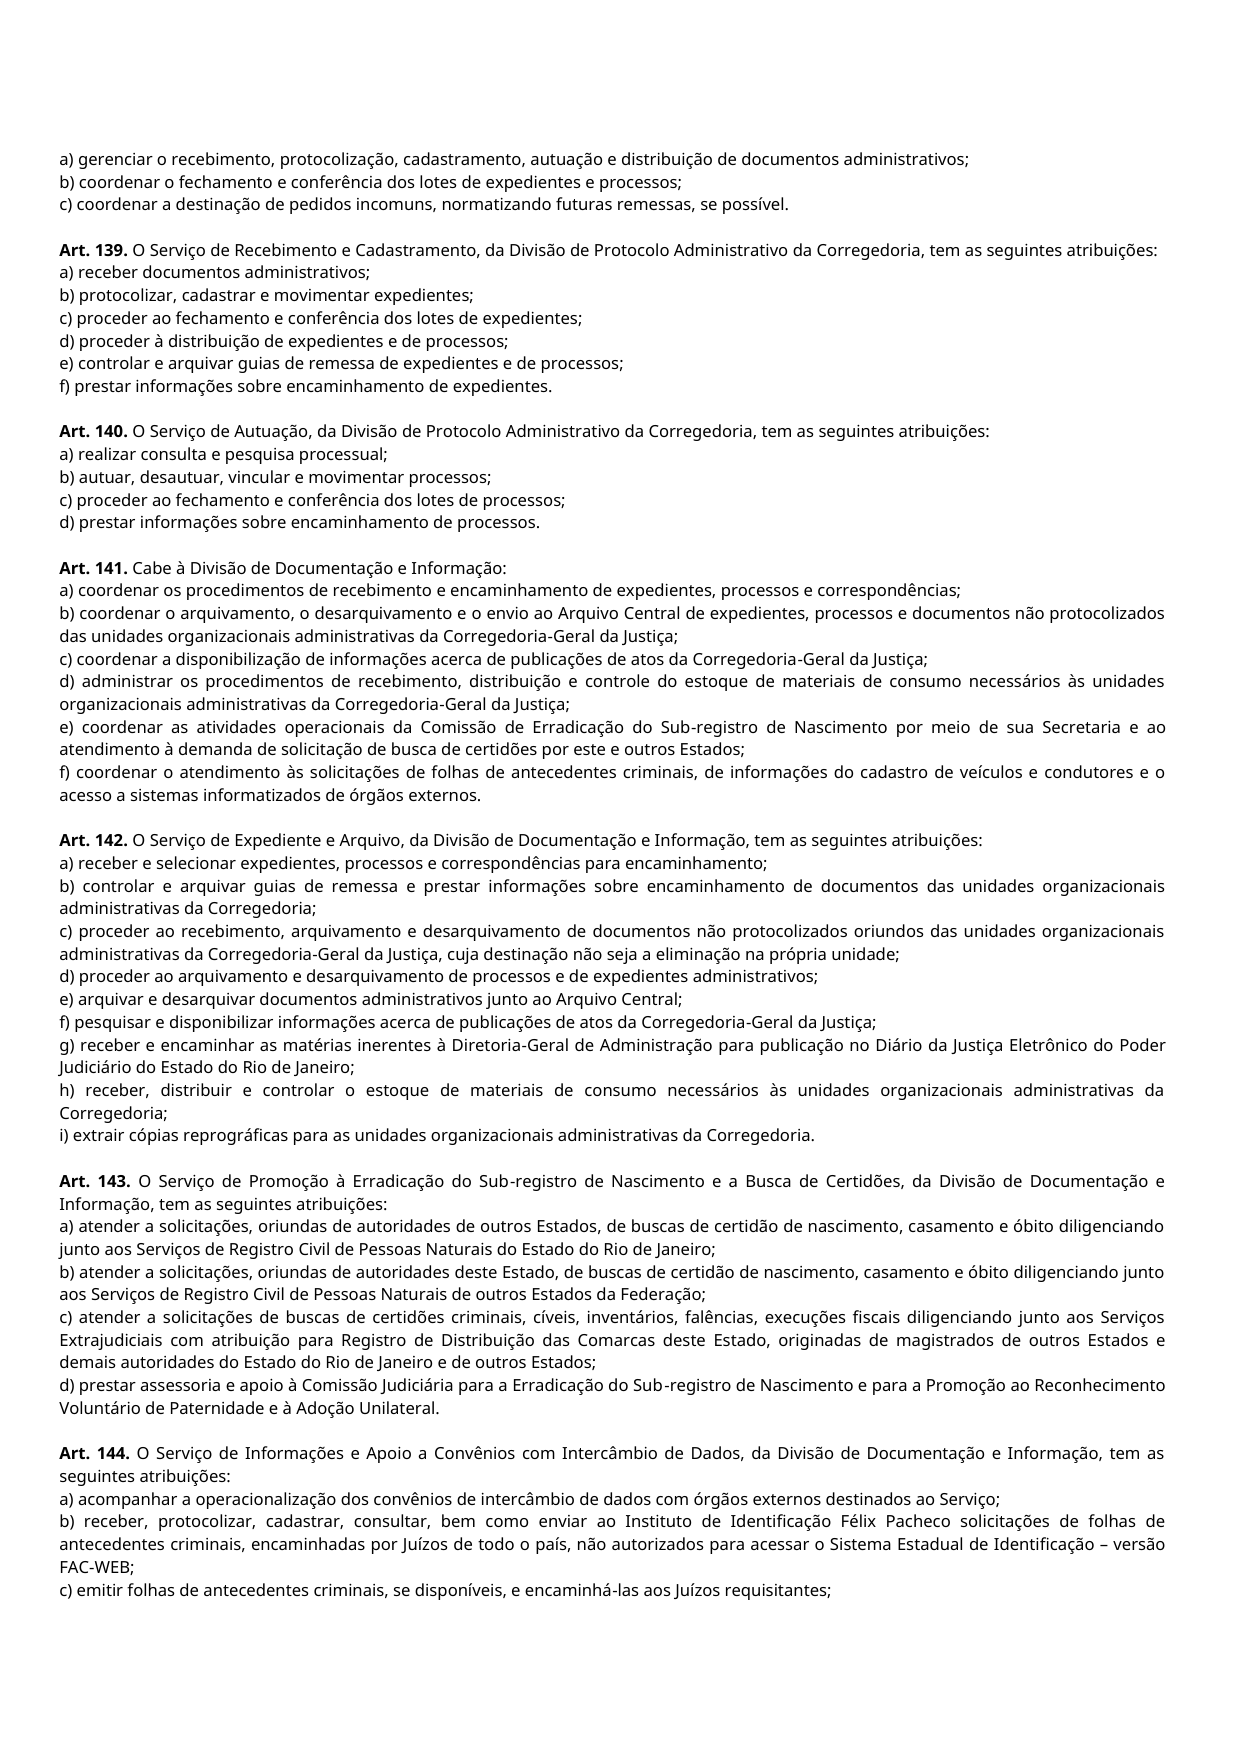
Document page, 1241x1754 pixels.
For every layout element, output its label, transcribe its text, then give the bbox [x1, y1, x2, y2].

text g) receber e encaminhar as matérias inerentes à Diretoria-Geral de Administração para publicação no Diário da Justiça Eletrônico do Poder Judiciário do Estado do Rio de Janeiro; [59, 1033, 1167, 1079]
text a) atender a solicitações, oriundas de autoridades de outros Estados, de buscas de certidão de nascimento, casamento e óbito diligenciando junto aos Serviços de Registro Civil de Pessoas Naturais do Estado do Rio de Janeiro; [59, 1215, 1167, 1260]
text b) autuar, desautuar, vincular e movimentar processos; [59, 466, 1167, 488]
text Art. 143. O Serviço de Promoção à Erradicação do Sub-registro de Nascimento e a Busca de Certidões, da Divisão de Documentação e Informação, tem as seguintes atribuições: [59, 1169, 1167, 1215]
text b) protocolizar, cadastrar e movimentar expedientes; [59, 284, 1167, 307]
text e) arquivar e desarquivar documentos administrativos junto ao Arquivo Central; [59, 988, 1167, 1011]
text a) receber e selecionar expedientes, processos e correspondências para encaminhamento; [59, 852, 1167, 874]
text Art. 142. O Serviço de Expediente e Arquivo, da Divisão de Documentação e Informação, tem as seguintes atribuições: [59, 829, 1167, 852]
text a) gerenciar o recebimento, protocolização, cadastramento, autuação e distribuição de documentos administrativos; [59, 148, 1167, 170]
text c) proceder ao fechamento e conferência dos lotes de expedientes; [59, 307, 1167, 329]
text d) proceder à distribuição de expedientes e de processos; [59, 329, 1167, 352]
text f) prestar informações sobre encaminhamento de expedientes. [59, 375, 1167, 397]
text c) coordenar a disponibilização de informações acerca de publicações de atos da Corregedoria-Geral da Justiça; [59, 647, 1167, 670]
text Art. 141. Cabe à Divisão de Documentação e Informação: [59, 556, 1167, 579]
text f) pesquisar e disponibilizar informações acerca de publicações de atos da Corregedoria-Geral da Justiça; [59, 1011, 1167, 1033]
text i) extrair cópias reprográficas para as unidades organizacionais administrativas da Corregedoria. [59, 1124, 1167, 1147]
text b) coordenar o fechamento e conferência dos lotes de expedientes e processos; [59, 170, 1167, 193]
text c) proceder ao fechamento e conferência dos lotes de processos; [59, 488, 1167, 511]
text a) coordenar os procedimentos de recebimento e encaminhamento de expedientes, processos e correspondências; [59, 579, 1167, 602]
text d) prestar assessoria e apoio à Comissão Judiciária para a Erradicação do Sub-registro de Nascimento e para a Promoção ao Reconhecimento Voluntário de Paternidade e à Adoção Unilateral. [59, 1374, 1167, 1419]
text c) coordenar a destinação de pedidos incomuns, normatizando futuras remessas, se possível. [59, 193, 1167, 216]
text d) proceder ao arquivamento e desarquivamento de processos e de expedientes administrativos; [59, 965, 1167, 988]
text a) acompanhar a operacionalização dos convênios de intercâmbio de dados com órgãos externos destinados ao Serviço; [59, 1487, 1167, 1510]
text h) receber, distribuir e controlar o estoque de materiais de consumo necessários às unidades organizacionais administrativas da Corregedoria; [59, 1079, 1167, 1124]
text a) realizar consulta e pesquisa processual; [59, 443, 1167, 466]
text Art. 139. O Serviço de Recebimento e Cadastramento, da Divisão de Protocolo Administrativo da Corregedoria, tem as seguintes atribuições: [59, 238, 1167, 261]
text d) administrar os procedimentos de recebimento, distribuição e controle do estoque de materiais de consumo necessários às unidades organizacionais administrativas da Corregedoria-Geral da Justiça; [59, 670, 1167, 715]
text b) controlar e arquivar guias de remessa e prestar informações sobre encaminhamento de documentos das unidades organizacionais administrativas da Corregedoria; [59, 874, 1167, 920]
text Art. 144. O Serviço de Informações e Apoio a Convênios com Intercâmbio de Dados, da Divisão de Documentação e Informação, tem as seguintes atribuições: [59, 1442, 1167, 1487]
text a) receber documentos administrativos; [59, 261, 1167, 284]
text b) receber, protocolizar, cadastrar, consultar, bem como enviar ao Instituto de Identificação Félix Pacheco solicitações de folhas de antecedentes criminais, encaminhadas por Juízos de todo o país, não autorizados para acessar o Sistema Estadual de Identificação – versão FAC-WEB; [59, 1510, 1167, 1578]
text c) proceder ao recebimento, arquivamento e desarquivamento de documentos não protocolizados oriundos das unidades organizacionais administrativas da Corregedoria-Geral da Justiça, cuja destinação não seja a eliminação na própria unidade; [59, 920, 1167, 965]
text e) coordenar as atividades operacionais da Comissão de Erradicação do Sub-registro de Nascimento por meio de sua Secretaria e ao atendimento à demanda de solicitação de busca de certidões por este e outros Estados; [59, 715, 1167, 761]
text e) controlar e arquivar guias de remessa de expedientes e de processos; [59, 352, 1167, 375]
text Art. 140. O Serviço de Autuação, da Divisão de Protocolo Administrativo da Corregedoria, tem as seguintes atribuições: [59, 420, 1167, 443]
text b) coordenar o arquivamento, o desarquivamento e o envio ao Arquivo Central de expedientes, processos e documentos não protocolizados das unidades organizacionais administrativas da Corregedoria-Geral da Justiça; [59, 602, 1167, 647]
text c) atender a solicitações de buscas de certidões criminais, cíveis, inventários, falências, execuções fiscais diligenciando junto aos Serviços Extrajudiciais com atribuição para Registro de Distribuição das Comarcas deste Estado, originadas de magistrados de outros Estados e demais autoridades do Estado do Rio de Janeiro e de outros Estados; [59, 1306, 1167, 1374]
text f) coordenar o atendimento às solicitações de folhas de antecedentes criminais, de informações do cadastro de veículos e condutores e o acesso a sistemas informatizados de órgãos externos. [59, 761, 1167, 806]
text d) prestar informações sobre encaminhamento de processos. [59, 511, 1167, 534]
text b) atender a solicitações, oriundas de autoridades deste Estado, de buscas de certidão de nascimento, casamento e óbito diligenciando junto aos Serviços de Registro Civil de Pessoas Naturais de outros Estados da Federação; [59, 1260, 1167, 1306]
text c) emitir folhas de antecedentes criminais, se disponíveis, e encaminhá-las aos Juízos requisitantes; [59, 1578, 1167, 1601]
